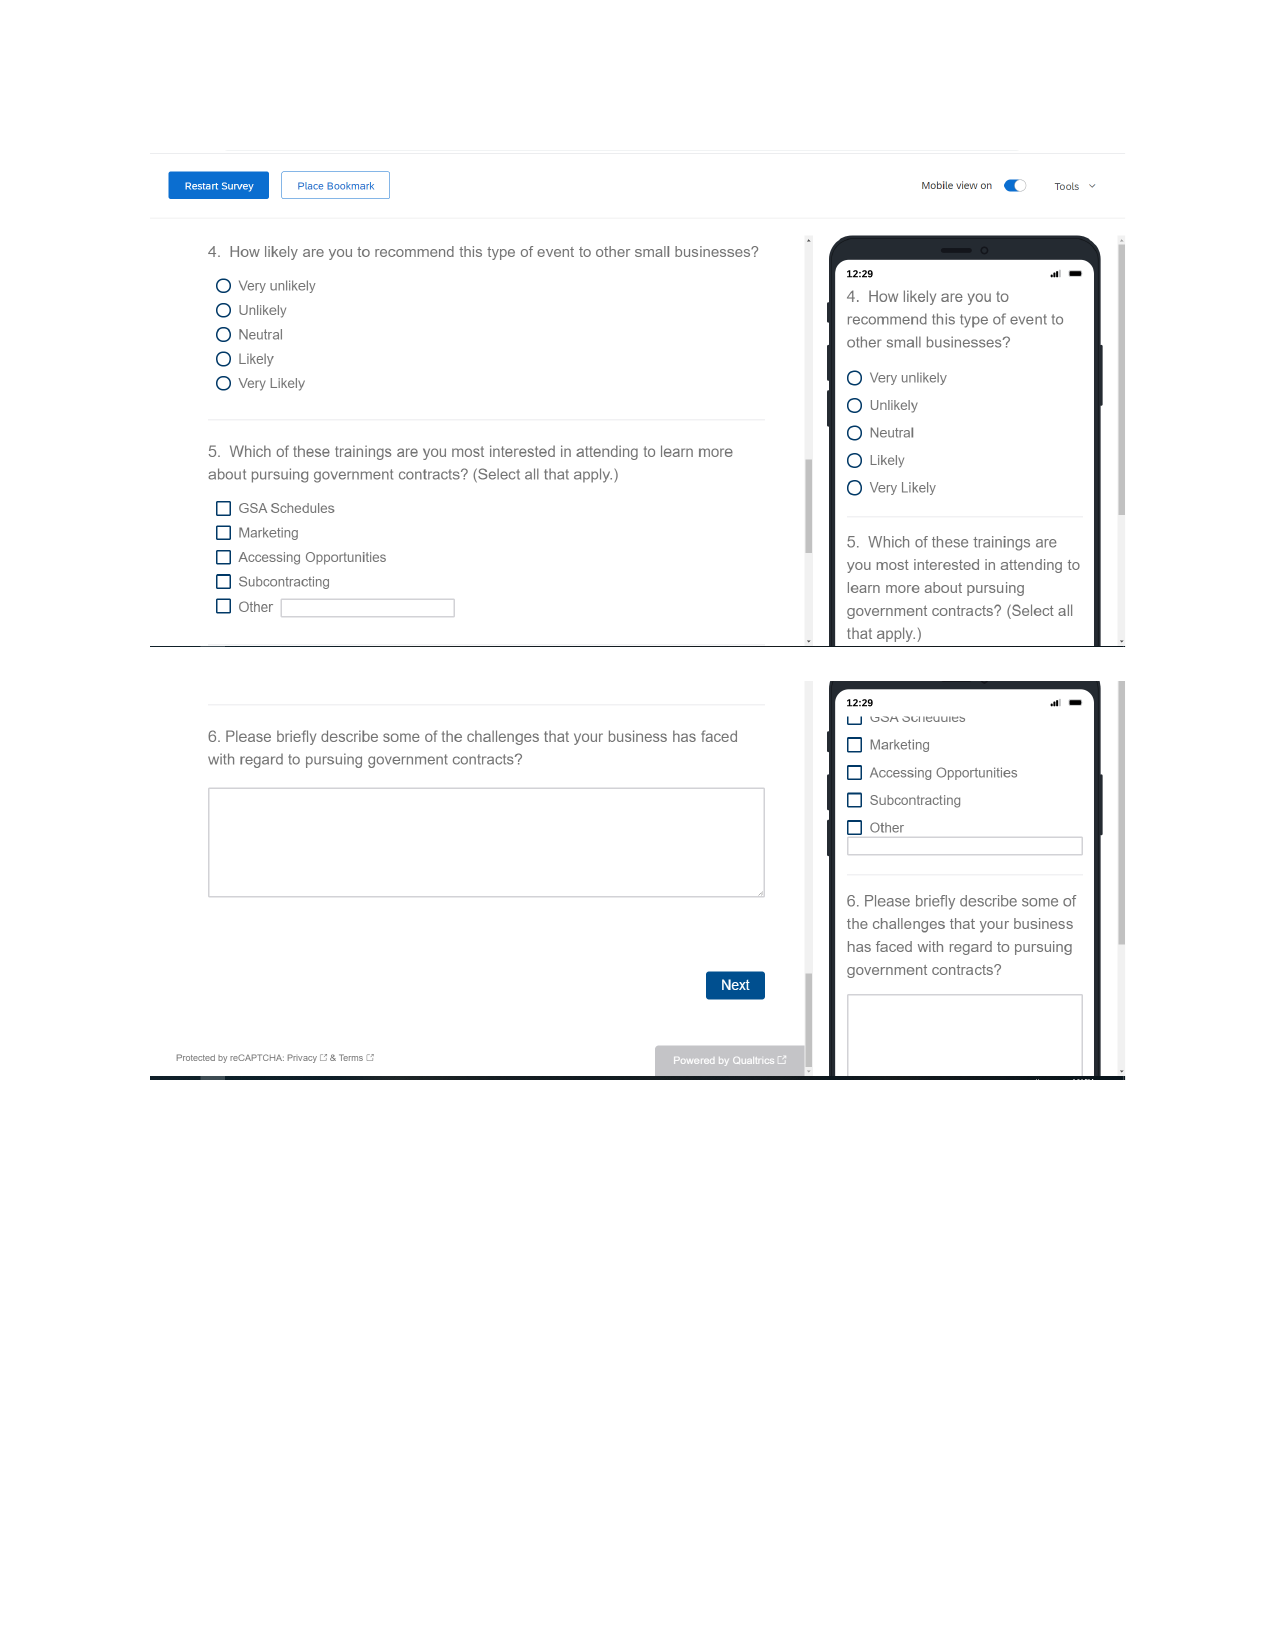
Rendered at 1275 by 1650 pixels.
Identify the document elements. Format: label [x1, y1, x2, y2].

picture [150, 150, 1125, 647]
picture [150, 681, 1125, 1080]
